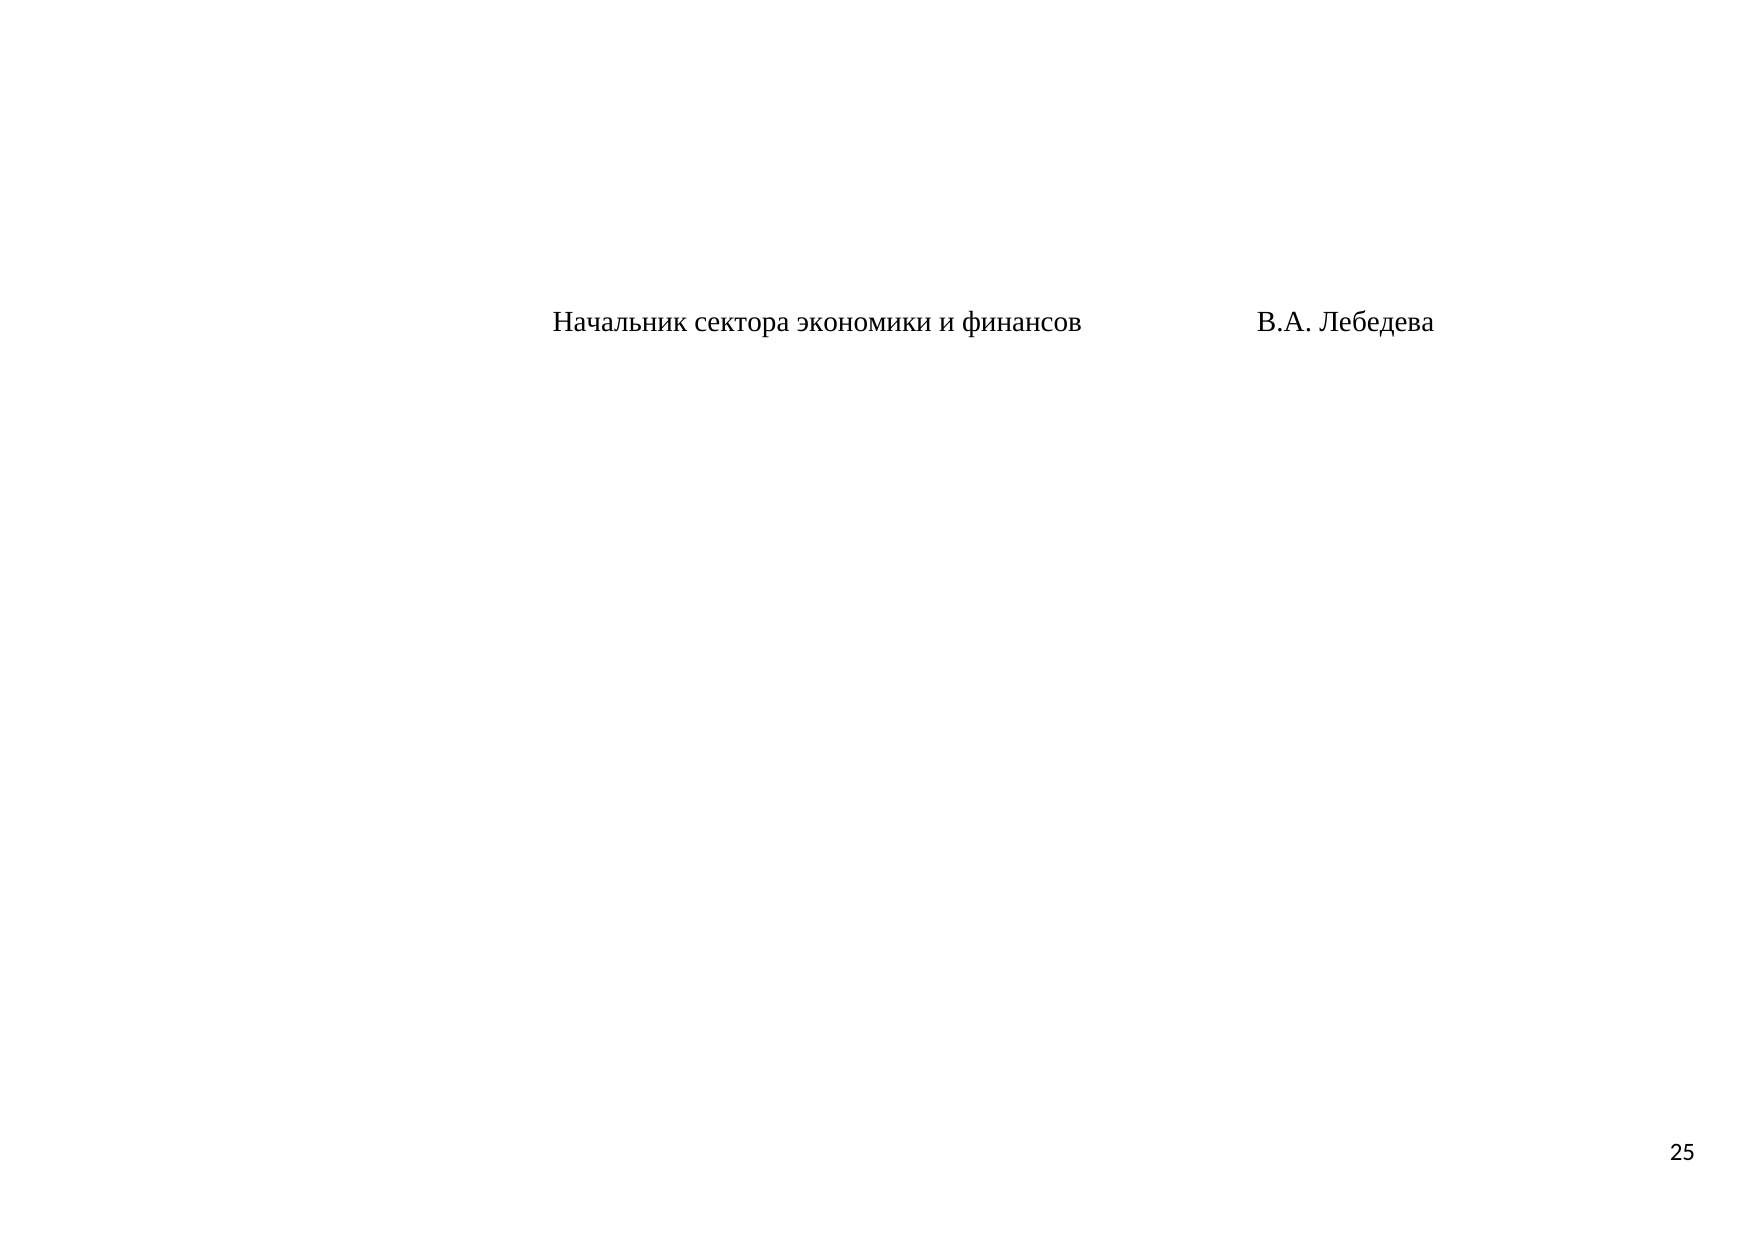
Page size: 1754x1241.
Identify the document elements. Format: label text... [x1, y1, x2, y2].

text Начальник сектора экономики и финансов В.А. Лебедева [177, 304, 1695, 337]
